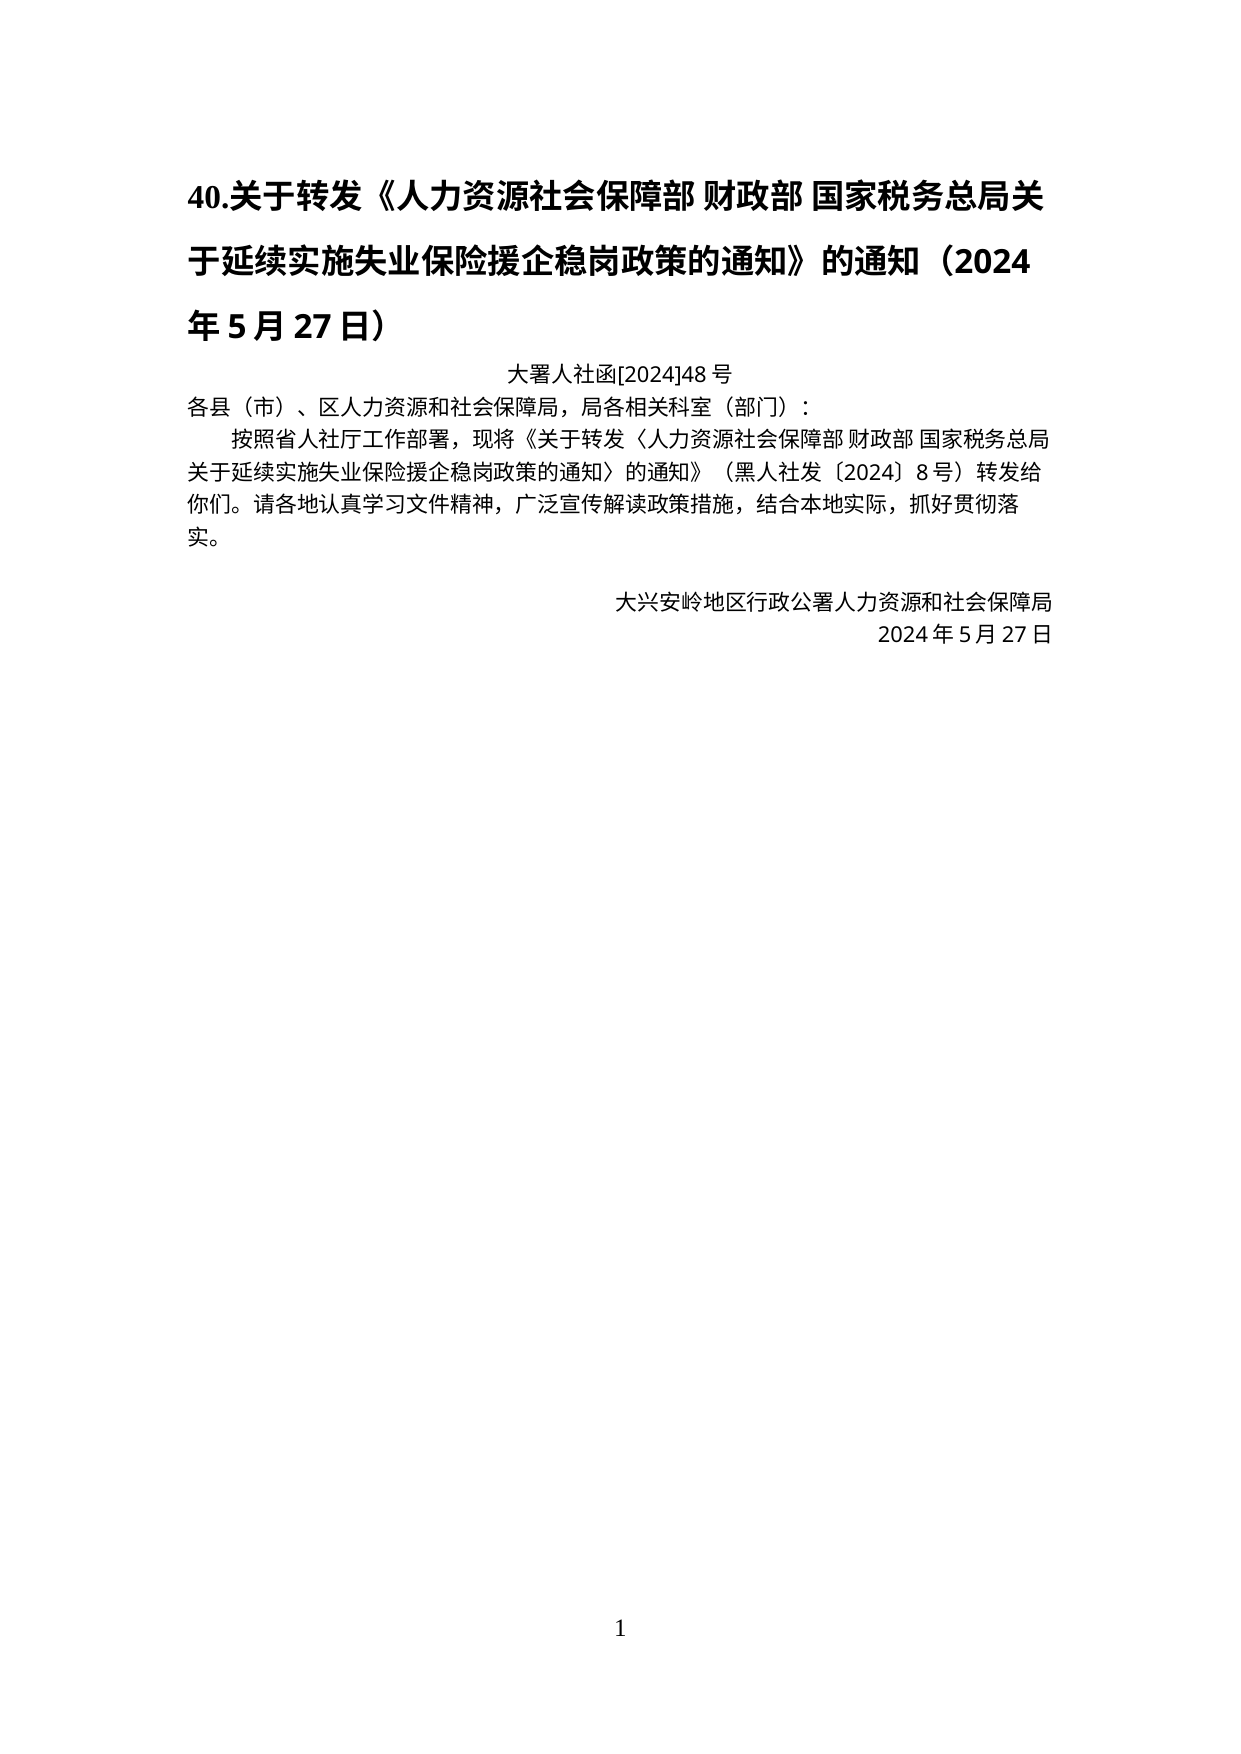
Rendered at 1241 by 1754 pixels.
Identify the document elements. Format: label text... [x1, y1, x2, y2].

text 2024年5月27日 [187, 617, 1053, 649]
text 大兴安岭地区行政公署人力资源和社会保障局 [187, 584, 1053, 617]
text 各县（市）、区人力资源和社会保障局，局各相关科室（部门）： [187, 389, 1053, 422]
list 大署人社函[2024]48号 [187, 357, 1053, 389]
list 40.关于转发《人力资源社会保障部 财政部 国家税务总局关于延续实施失业保险援企稳岗政策的通知》的通知（2024年5月27日） [187, 162, 1053, 357]
text 按照省人社厅工作部署，现将《关于转发〈人力资源社会保障部 财政部 国家税务总局关于延续实施失业保险援企稳岗政策的通知〉的通知》（黑人社发〔2024〕8号）转发给你们。请各地认真学习文件精神，广泛宣传解读政策措施，结合本地实际，抓好贯彻落实。 [187, 422, 1053, 552]
